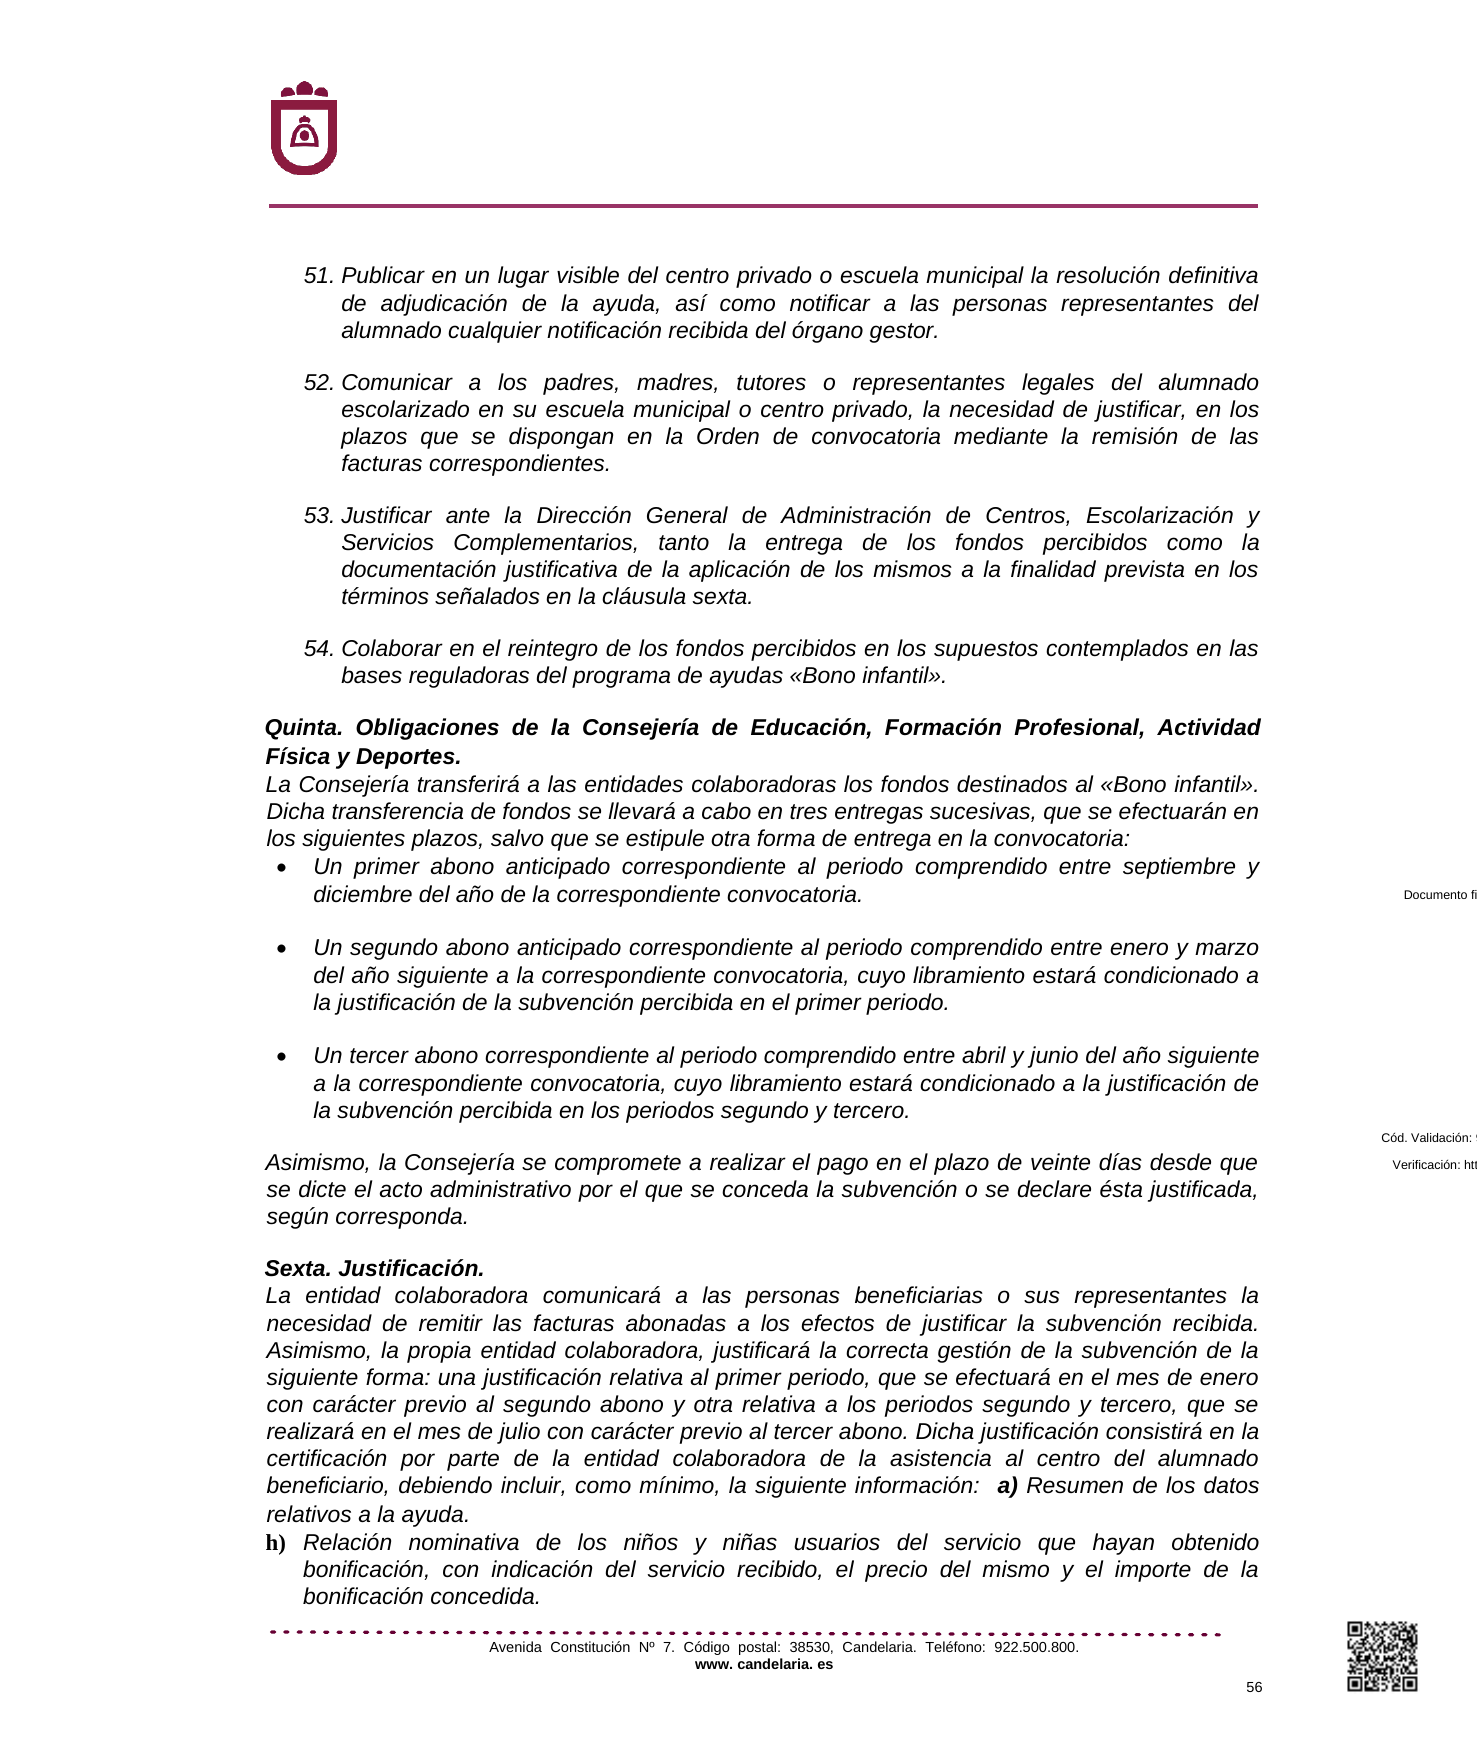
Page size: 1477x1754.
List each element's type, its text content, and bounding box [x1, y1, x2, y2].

text Asimismo, la Consejería se compromete a realizar el pago en el plazo de veinte días desde que se dicte el acto administrativo por el que se conceda la subvención o se declare ésta justificada, según corresponda. [265, 1148, 1262, 1229]
list Justificar ante la Dirección General de Administración de Centros, Escolarización y Servicios Complementarios, tanto la entrega de los fondos percibidos como la documentación justificativa de la aplicación de los mismos a la finalidad prevista en los términos señalados en la cláusula sexta. [303, 502, 1262, 609]
list Colaborar en el reintegro de los fondos percibidos en los supuestos contemplados en las bases reguladoras del programa de ayudas «Bono infantil». [303, 635, 1262, 688]
list Un primer abono anticipado correspondiente al periodo comprendido entre septiembre y diciembre del año de la correspondiente convocatoria. [276, 852, 1262, 908]
picture [271, 81, 337, 175]
list Un segundo abono anticipado correspondiente al periodo comprendido entre enero y marzo del año siguiente a la correspondiente convocatoria, cuyo libramiento estará condicionado a la justificación de la subvención percibida en el primer periodo. [276, 933, 1262, 1015]
list Publicar en un lugar visible del centro privado o escuela municipal la resolución definitiva de adjudicación de la ayuda, así como notificar a las personas representantes del alumnado cualquier notificación recibida del órgano gestor. [303, 262, 1262, 343]
text La Consejería transferirá a las entidades colaboradoras los fondos destinados al «Bono infantil». Dicha transferencia de fondos se llevará a cabo en tres entregas sucesivas, que se efectuarán en los siguientes plazos, salvo que se estipule otra forma de entrega en la convocatoria: [265, 771, 1262, 852]
list Relación nominativa de los niños y niñas usuarios del servicio que hayan obtenido bonificación, con indicación del servicio recibido, el precio del mismo y el importe de la bonificación concedida. [265, 1529, 1262, 1609]
list Comunicar a los padres, madres, tutores o representantes legales del alumnado escolarizado en su escuela municipal o centro privado, la necesidad de justificar, en los plazos que se dispongan en la Orden de convocatoria mediante la remisión de las facturas correspondientes. [303, 368, 1262, 476]
list Un tercer abono correspondiente al periodo comprendido entre abril y junio del año siguiente a la correspondiente convocatoria, cuyo libramiento estará condicionado a la justificación de la subvención percibida en los periodos segundo y tercero. [276, 1041, 1262, 1123]
text La entidad colaboradora comunicará a las personas beneficiarias o sus representantes la necesidad de remitir las facturas abonadas a los efectos de justificar la subvención recibida. Asimismo, la propia entidad colaboradora, justificará la correcta gestión de la subvención de la siguiente forma: una justificación relativa al primer periodo, que se efectuará en el mes de enero con carácter previo al segundo abono y otra relativa a los periodos segundo y tercero, que se realizará en el mes de julio con carácter previo al tercer abono. Dicha justificación consistirá en la certificación por parte de la entidad colaboradora de la asistencia al centro del alumnado beneficiario, debiendo incluir, como mínimo, la siguiente información: a) Resumen de los datos relativos a la ayuda. [265, 1282, 1262, 1528]
picture [1346, 1620, 1420, 1694]
text Sexta. Justificación. [264, 1254, 1263, 1281]
text Quinta. Obligaciones de la Consejería de Educación, Formación Profesional, Actividad Física y Deportes. [264, 714, 1263, 770]
